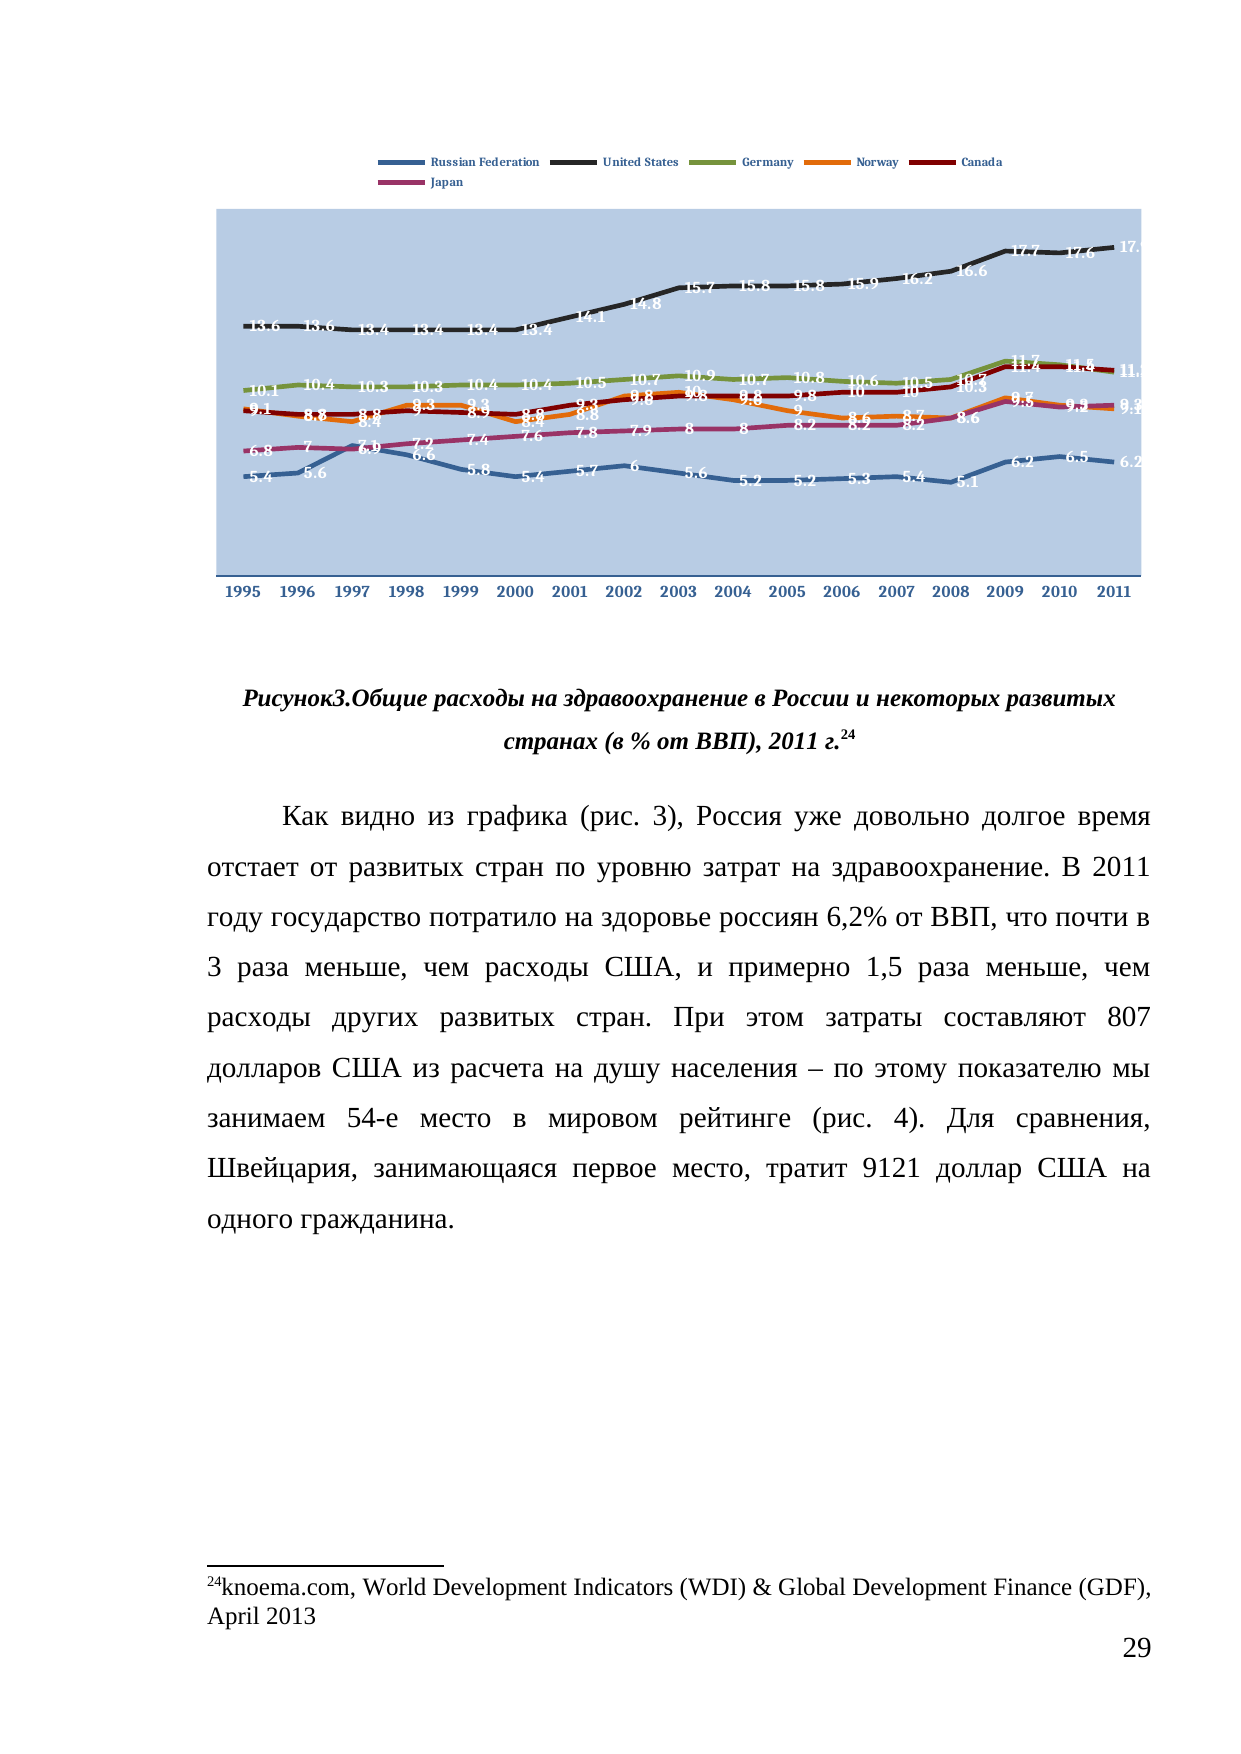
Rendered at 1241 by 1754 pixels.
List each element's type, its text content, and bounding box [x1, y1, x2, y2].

text Рисунок3.Общие расходы на здравоохранение в России и некоторых развитых странах (в % от ВВП), 2011 г. [207, 683, 1152, 755]
text Как видно из графика (рис. 3), Россия уже довольно долгое время отстает от развитых стран по уровню затрат на здравоохранение. В 2011 году государство потратило на здоровье россиян 6,2% от ВВП, что почти в 3 раза меньше, чем расходы США, и примерно 1,5 раза меньше, чем расходы других развитых стран. При этом затраты составляют 807 долларов США из расчета на душу населения – по этому показателю мы занимаем 54-е место в мировом рейтинге (рис. 4). Для сравнения, Швейцария, занимающаяся первое место, тратит 9121 доллар США на одного гражданина. [207, 798, 1152, 1234]
